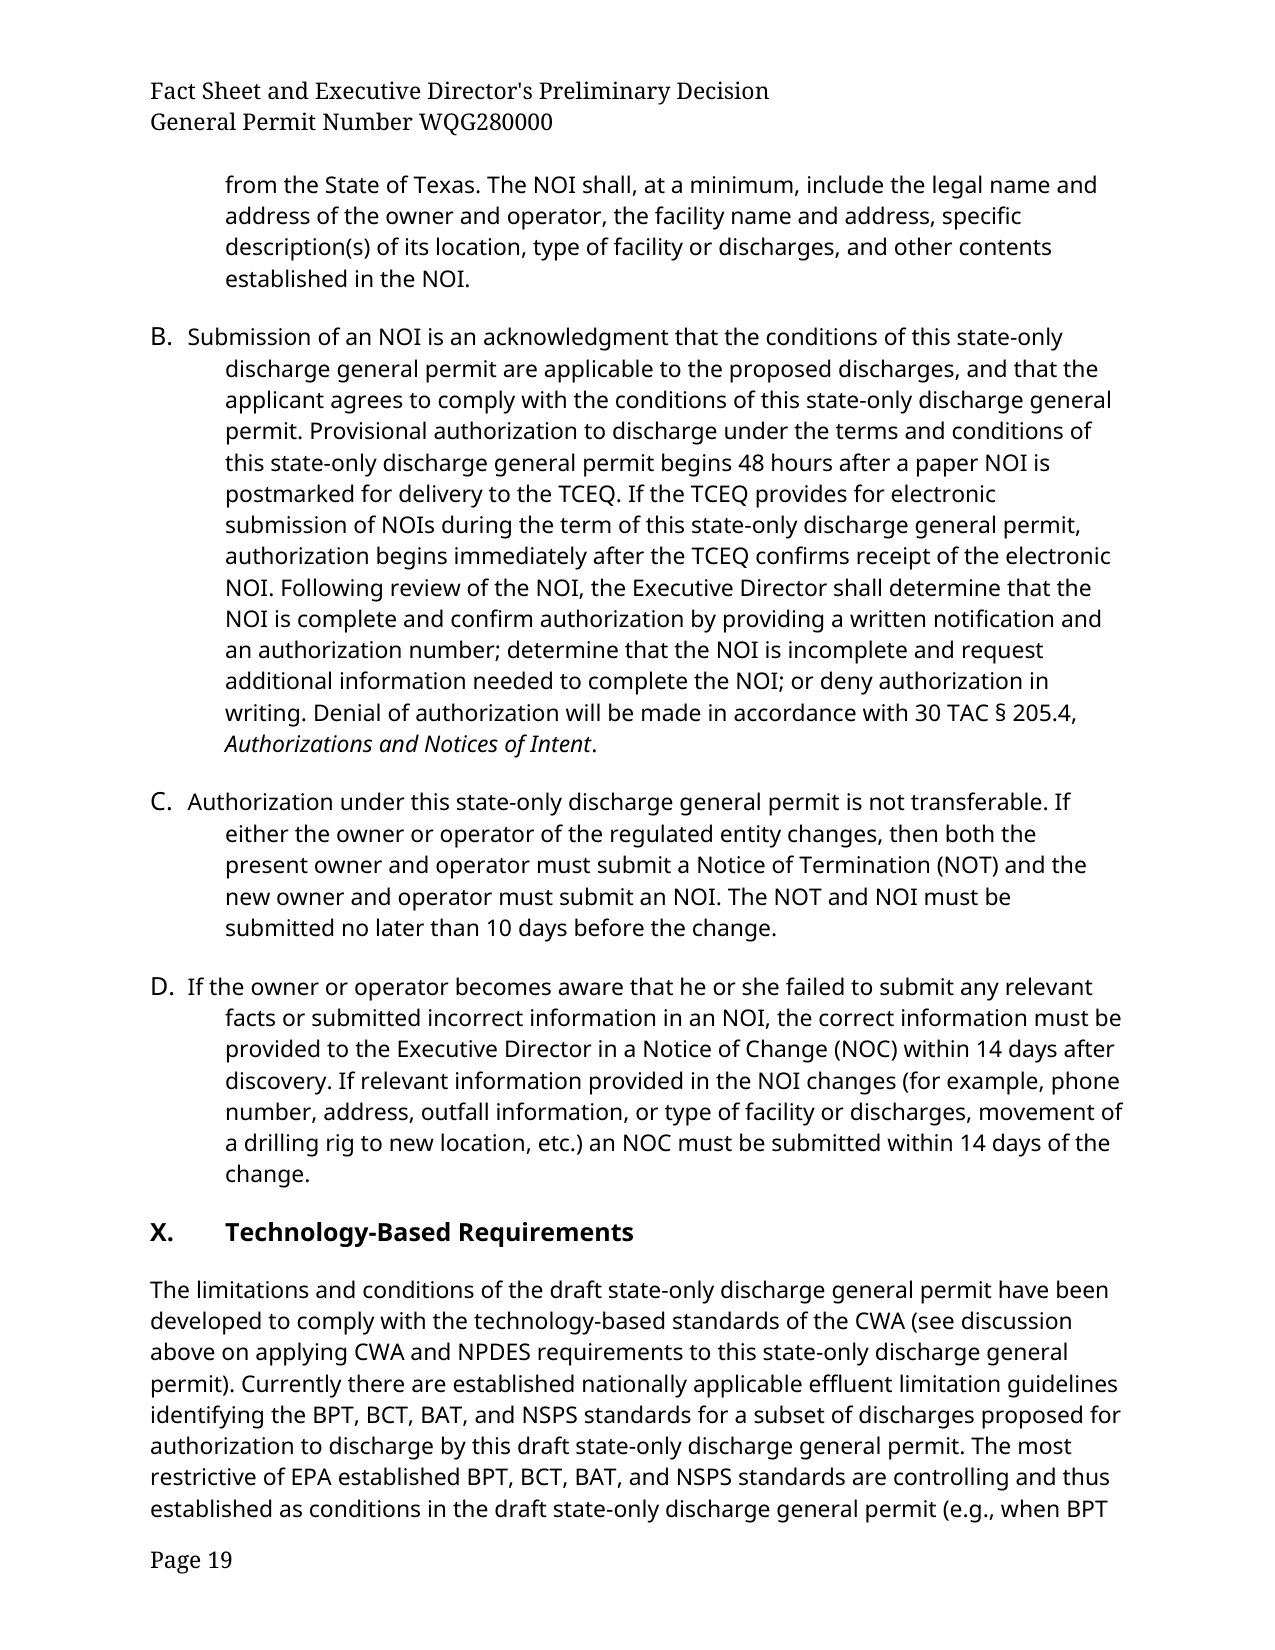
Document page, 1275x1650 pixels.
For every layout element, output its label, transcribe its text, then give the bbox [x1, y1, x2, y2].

subtitle X. Technology-Based Requirements [150, 1215, 1069, 1249]
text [150, 1274, 1125, 1524]
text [150, 169, 1125, 294]
text If the owner or operator becomes aware that he or she failed to submit any relevant facts or submitted incorrect information in an NOI, the correct information must be provided to the Executive Director in a Notice of Change (NOC) within 14 days after discovery. If relevant information provided in the NOI changes (for example, phone number, address, outfall information, or type of facility or discharges, movement of a drilling rig to new location, etc.) an NOC must be submitted within 14 days of the change. [150, 968, 1125, 1190]
text Authorization under this state-only discharge general permit is not transferable. If either the owner or operator of the regulated entity changes, then both the present owner and operator must submit a Notice of Termination (NOT) and the new owner and operator must submit an NOI. The NOT and NOI must be submitted no later than 10 days before the change. [150, 784, 1125, 943]
text Submission of an NOI is an acknowledgment that the conditions of this state-only discharge general permit are applicable to the proposed discharges, and that the applicant agrees to comply with the conditions of this state-only discharge general permit. Provisional authorization to discharge under the terms and conditions of this state-only discharge general permit begins 48 hours after a paper NOI is postmarked for delivery to the TCEQ. If the TCEQ provides for electronic submission of NOIs during the term of this state-only discharge general permit, authorization begins immediately after the TCEQ confirms receipt of the electronic NOI. Following review of the NOI, the Executive Director shall determine that the NOI is complete and confirm authorization by providing a written notification and an authorization number; determine that the NOI is incomplete and request additional information needed to complete the NOI; or deny authorization in writing. Denial of authorization will be made in accordance with 30 TAC § 205.4, Authorizations and Notices of Intent. [150, 319, 1125, 759]
